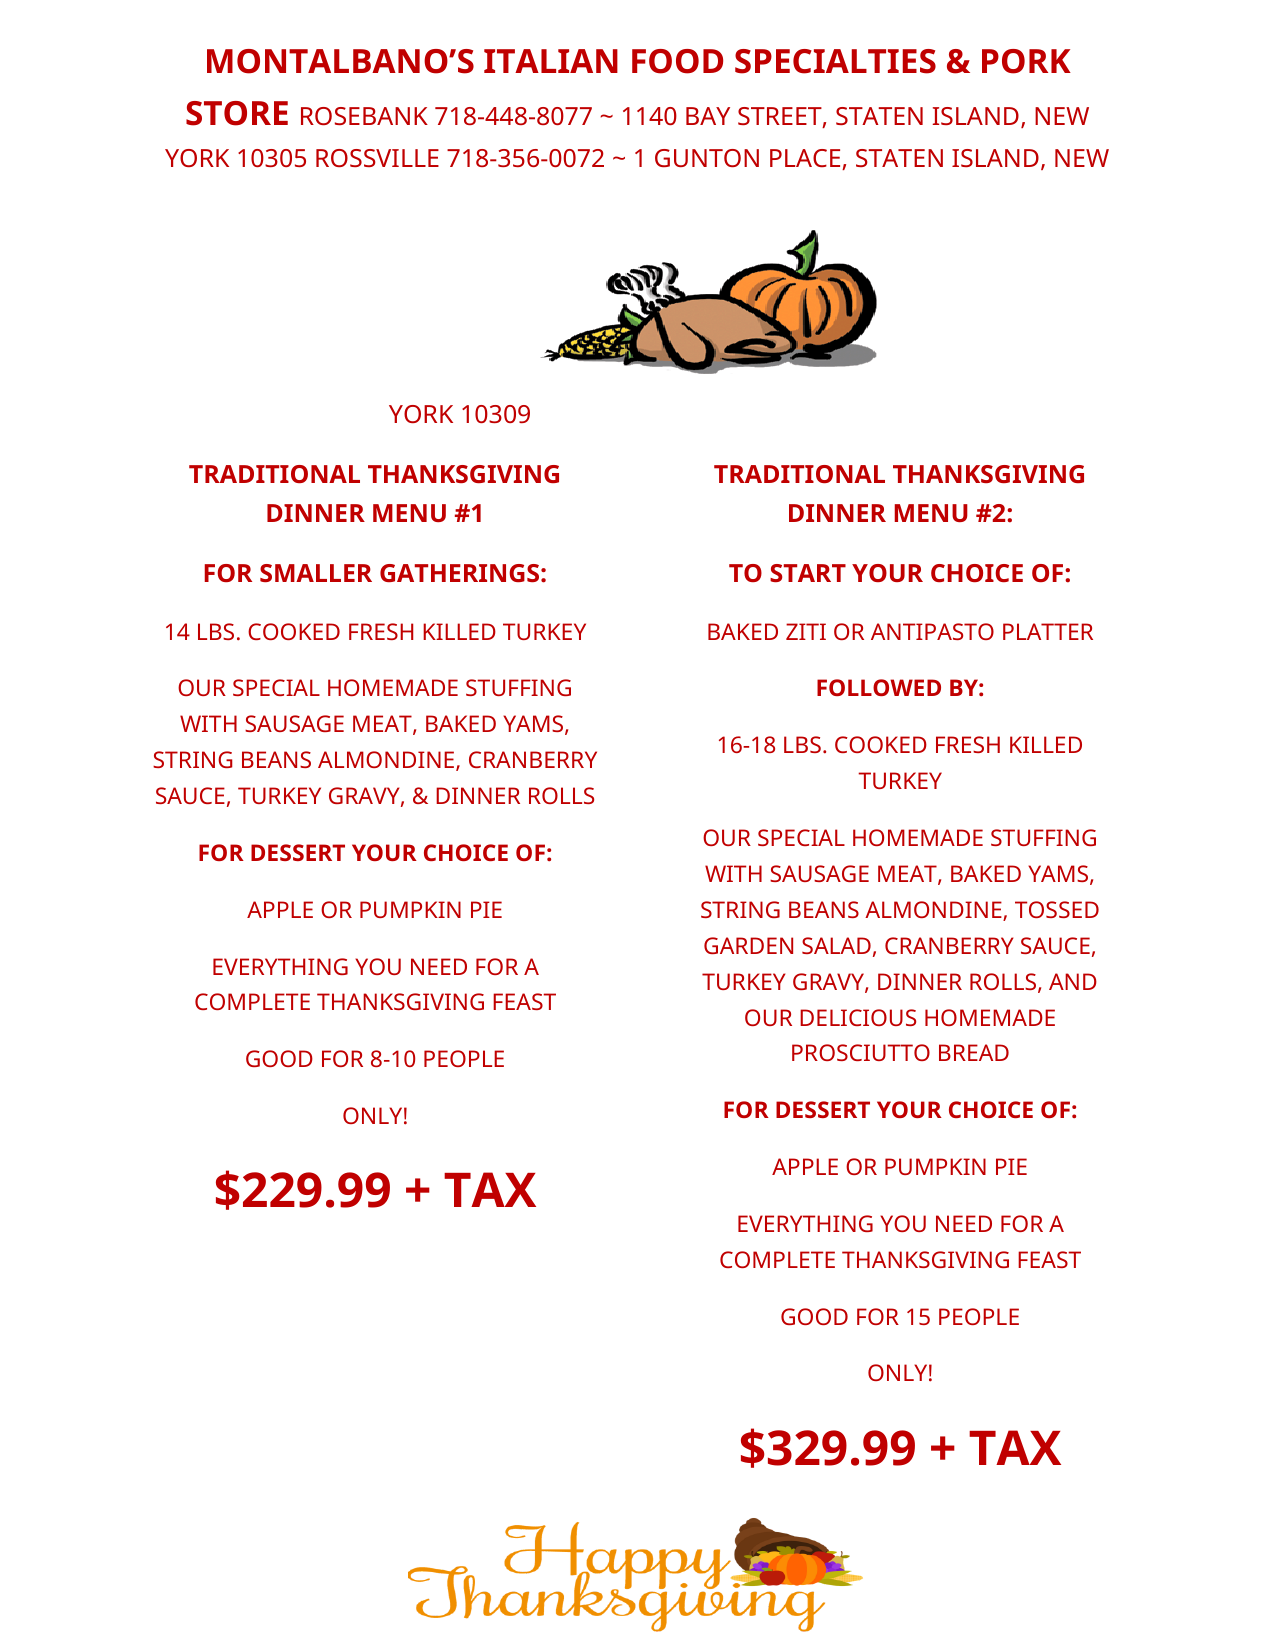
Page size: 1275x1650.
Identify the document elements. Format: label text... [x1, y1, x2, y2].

text FOR SMALLER GATHERINGS: [150, 556, 600, 589]
text $329.99 + TAX [675, 1414, 1125, 1479]
text OUR SPECIAL HOMEMADE STUFFING WITH SAUSAGE MEAT, BAKED YAMS, STRING BEANS ALMONDINE, CRANBERRY SAUCE, TURKEY GRAVY, & DINNER ROLLS [150, 672, 600, 811]
text TRADITIONAL THANKSGIVING DINNER MENU #2: [675, 456, 1125, 529]
text 16-18 LBS. COOKED FRESH KILLED TURKEY [675, 729, 1125, 796]
text FOLLOWED BY: [675, 672, 1125, 703]
text BAKED ZITI OR ANTIPASTO PLATTER [675, 616, 1125, 647]
text TO START YOUR CHOICE OF: [675, 556, 1125, 589]
text APPLE OR PUMPKIN PIE [150, 894, 600, 925]
text $229.99 + TAX [150, 1157, 600, 1222]
text MONTALBANO’S ITALIAN FOOD SPECIALTIES & PORK STORE ROSEBANK 718-448-8077 ~ 1140 BAY STREET, STATEN ISLAND, NEW YORK 10305 ROSSVILLE 718-356-0072 ~ 1 GUNTON PLACE, STATEN ISLAND, NEW YORK 10309 [150, 37, 1125, 430]
text GOOD FOR 8-10 PEOPLE [150, 1043, 600, 1074]
picture [531, 179, 887, 424]
text ONLY! [150, 1100, 600, 1131]
picture [408, 1510, 867, 1636]
text APPLE OR PUMPKIN PIE [675, 1151, 1125, 1182]
text 14 LBS. COOKED FRESH KILLED TURKEY [150, 616, 600, 647]
text FOR DESSERT YOUR CHOICE OF: [675, 1094, 1125, 1125]
text EVERYTHING YOU NEED FOR A COMPLETE THANKSGIVING FEAST [675, 1208, 1125, 1275]
text ONLY! [675, 1357, 1125, 1388]
text OUR SPECIAL HOMEMADE STUFFING WITH SAUSAGE MEAT, BAKED YAMS, STRING BEANS ALMONDINE, TOSSED GARDEN SALAD, CRANBERRY SAUCE, TURKEY GRAVY, DINNER ROLLS, AND OUR DELICIOUS HOMEMADE PROSCIUTTO BREAD [675, 822, 1125, 1069]
text EVERYTHING YOU NEED FOR A COMPLETE THANKSGIVING FEAST [150, 950, 600, 1018]
text GOOD FOR 15 PEOPLE [675, 1300, 1125, 1332]
text TRADITIONAL THANKSGIVING DINNER MENU #1 [150, 456, 600, 529]
text FOR DESSERT YOUR CHOICE OF: [150, 837, 600, 868]
